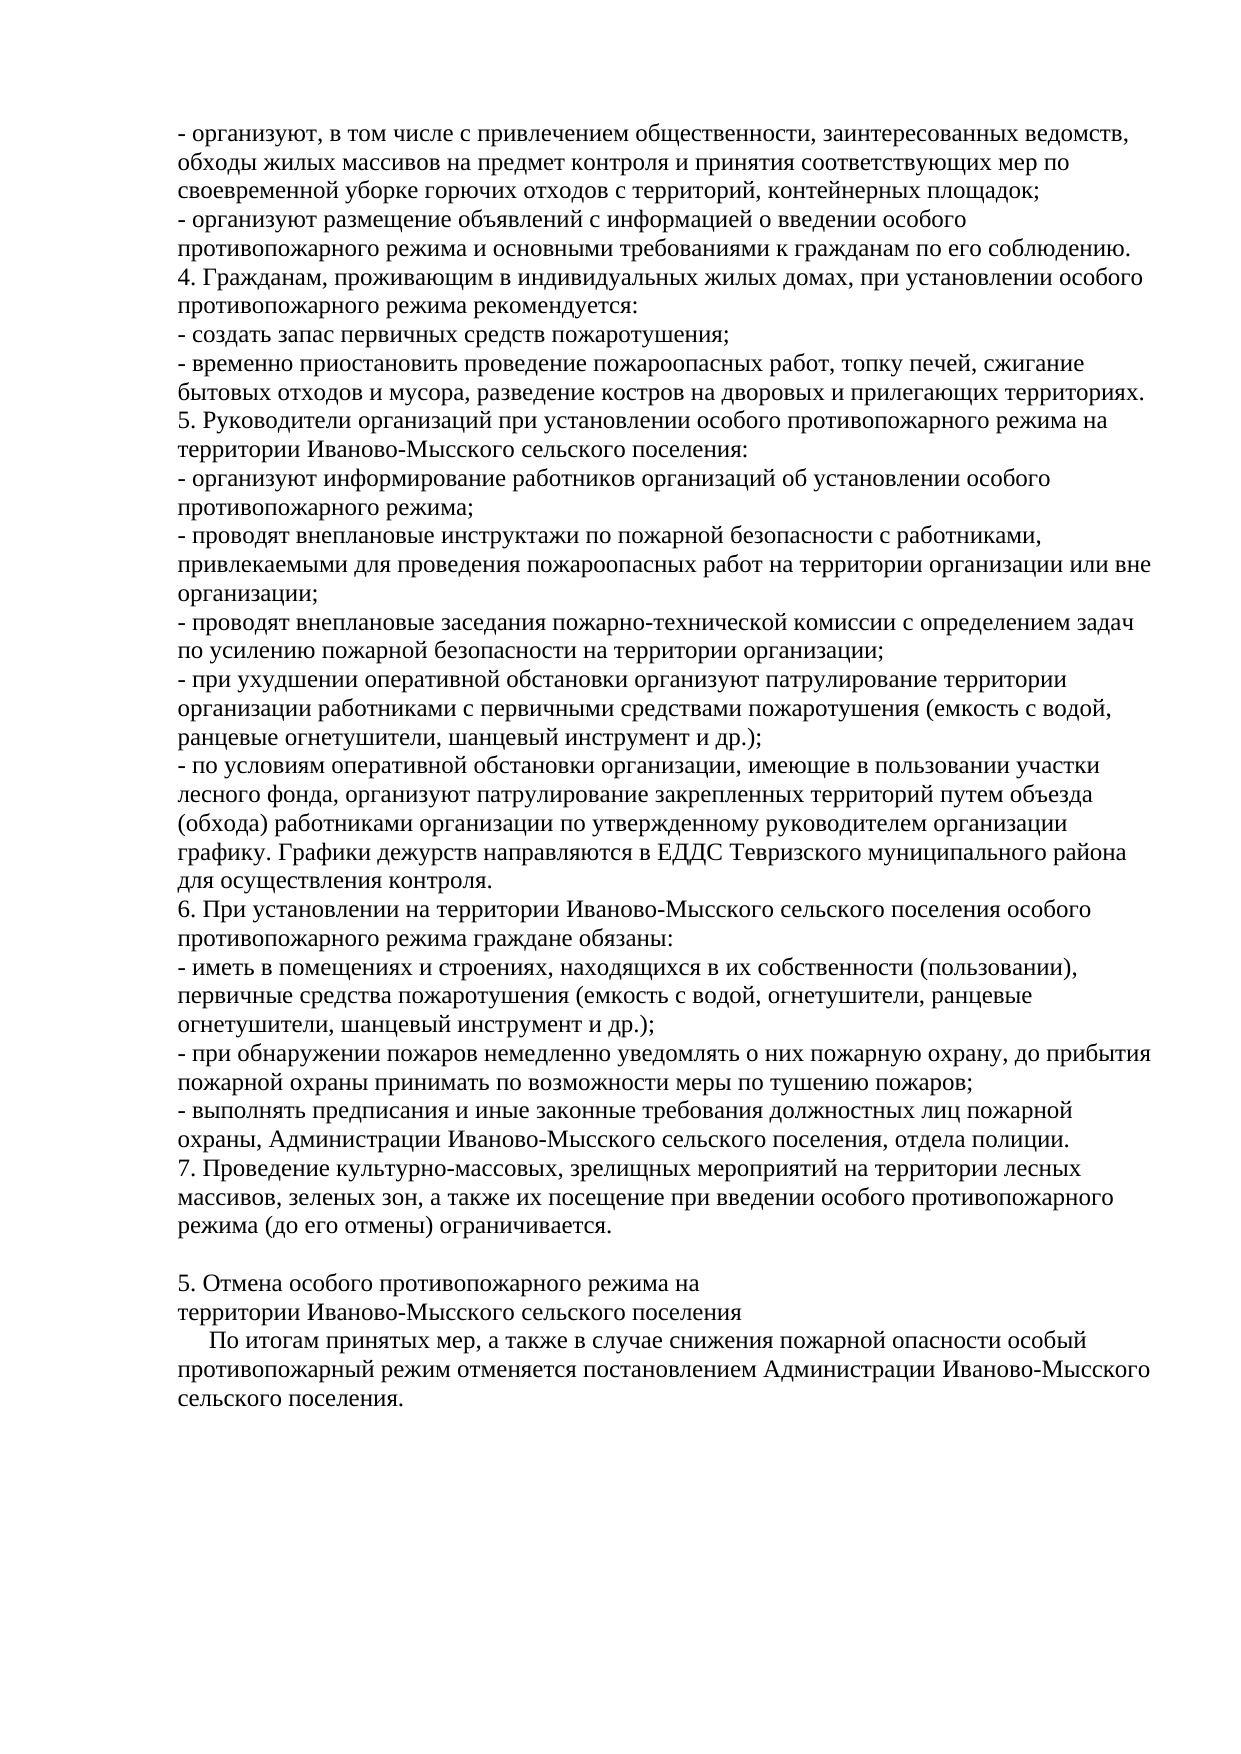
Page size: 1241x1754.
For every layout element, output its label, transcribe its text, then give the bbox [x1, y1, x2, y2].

text 5. Руководители организаций при установлении особого противопожарного режима на территории Иваново-Мысского сельского поселения: [177, 406, 1152, 463]
text территории Иваново-Мысского сельского поселения [177, 1297, 1152, 1326]
text 7. Проведение культурно-массовых, зрелищных мероприятий на территории лесных массивов, зеленых зон, а также их посещение при введении особого противопожарного режима (до его отмены) ограничивается. [177, 1153, 1152, 1239]
text 6. При установлении на территории Иваново-Мысского сельского поселения особого противопожарного режима граждане обязаны: [177, 894, 1152, 952]
text - организуют, в том числе с привлечением общественности, заинтересованных ведомств, обходы жилых массивов на предмет контроля и принятия соответствующих мер по своевременной уборке горючих отходов с территорий, контейнерных площадок; [177, 118, 1152, 204]
text - организуют информирование работников организаций об установлении особого противопожарного режима; [177, 463, 1152, 521]
text - при ухудшении оперативной обстановки организуют патрулирование территории организации работниками с первичными средствами пожаротушения (емкость с водой, ранцевые огнетушители, шанцевый инструмент и др.); [177, 664, 1152, 751]
text - организуют размещение объявлений с информацией о введении особого противопожарного режима и основными требованиями к гражданам по его соблюдению. [177, 204, 1152, 262]
text - выполнять предписания и иные законные требования должностных лиц пожарной охраны, Администрации Иваново-Мысского сельского поселения, отдела полиции. [177, 1096, 1152, 1153]
text По итогам принятых мер, а также в случае снижения пожарной опасности особый противопожарный режим отменяется постановлением Администрации Иваново-Мысского сельского поселения. [177, 1326, 1152, 1412]
text - временно приостановить проведение пожароопасных работ, топку печей, сжигание бытовых отходов и мусора, разведение костров на дворовых и прилегающих территориях. [177, 348, 1152, 406]
text - проводят внеплановые заседания пожарно-технической комиссии с определением задач по усилению пожарной безопасности на территории организации; [177, 607, 1152, 664]
text - по условиям оперативной обстановки организации, имеющие в пользовании участки лесного фонда, организуют патрулирование закрепленных территорий путем объезда (обхода) работниками организации по утвержденному руководителем организации графику. Графики дежурств направляются в ЕДДС Тевризского муниципального района для осуществления контроля. [177, 751, 1152, 894]
text - иметь в помещениях и строениях, находящихся в их собственности (пользовании), первичные средства пожаротушения (емкость с водой, огнетушители, ранцевые огнетушители, шанцевый инструмент и др.); [177, 952, 1152, 1038]
text - создать запас первичных средств пожаротушения; [177, 319, 1152, 348]
text - при обнаружении пожаров немедленно уведомлять о них пожарную охрану, до прибытия пожарной охраны принимать по возможности меры по тушению пожаров; [177, 1038, 1152, 1096]
text - проводят внеплановые инструктажи по пожарной безопасности с работниками, привлекаемыми для проведения пожароопасных работ на территории организации или вне организации; [177, 521, 1152, 607]
text 4. Гражданам, проживающим в индивидуальных жилых домах, при установлении особого противопожарного режима рекомендуется: [177, 262, 1152, 319]
text 5. Отмена особого противопожарного режима на [177, 1268, 1152, 1297]
